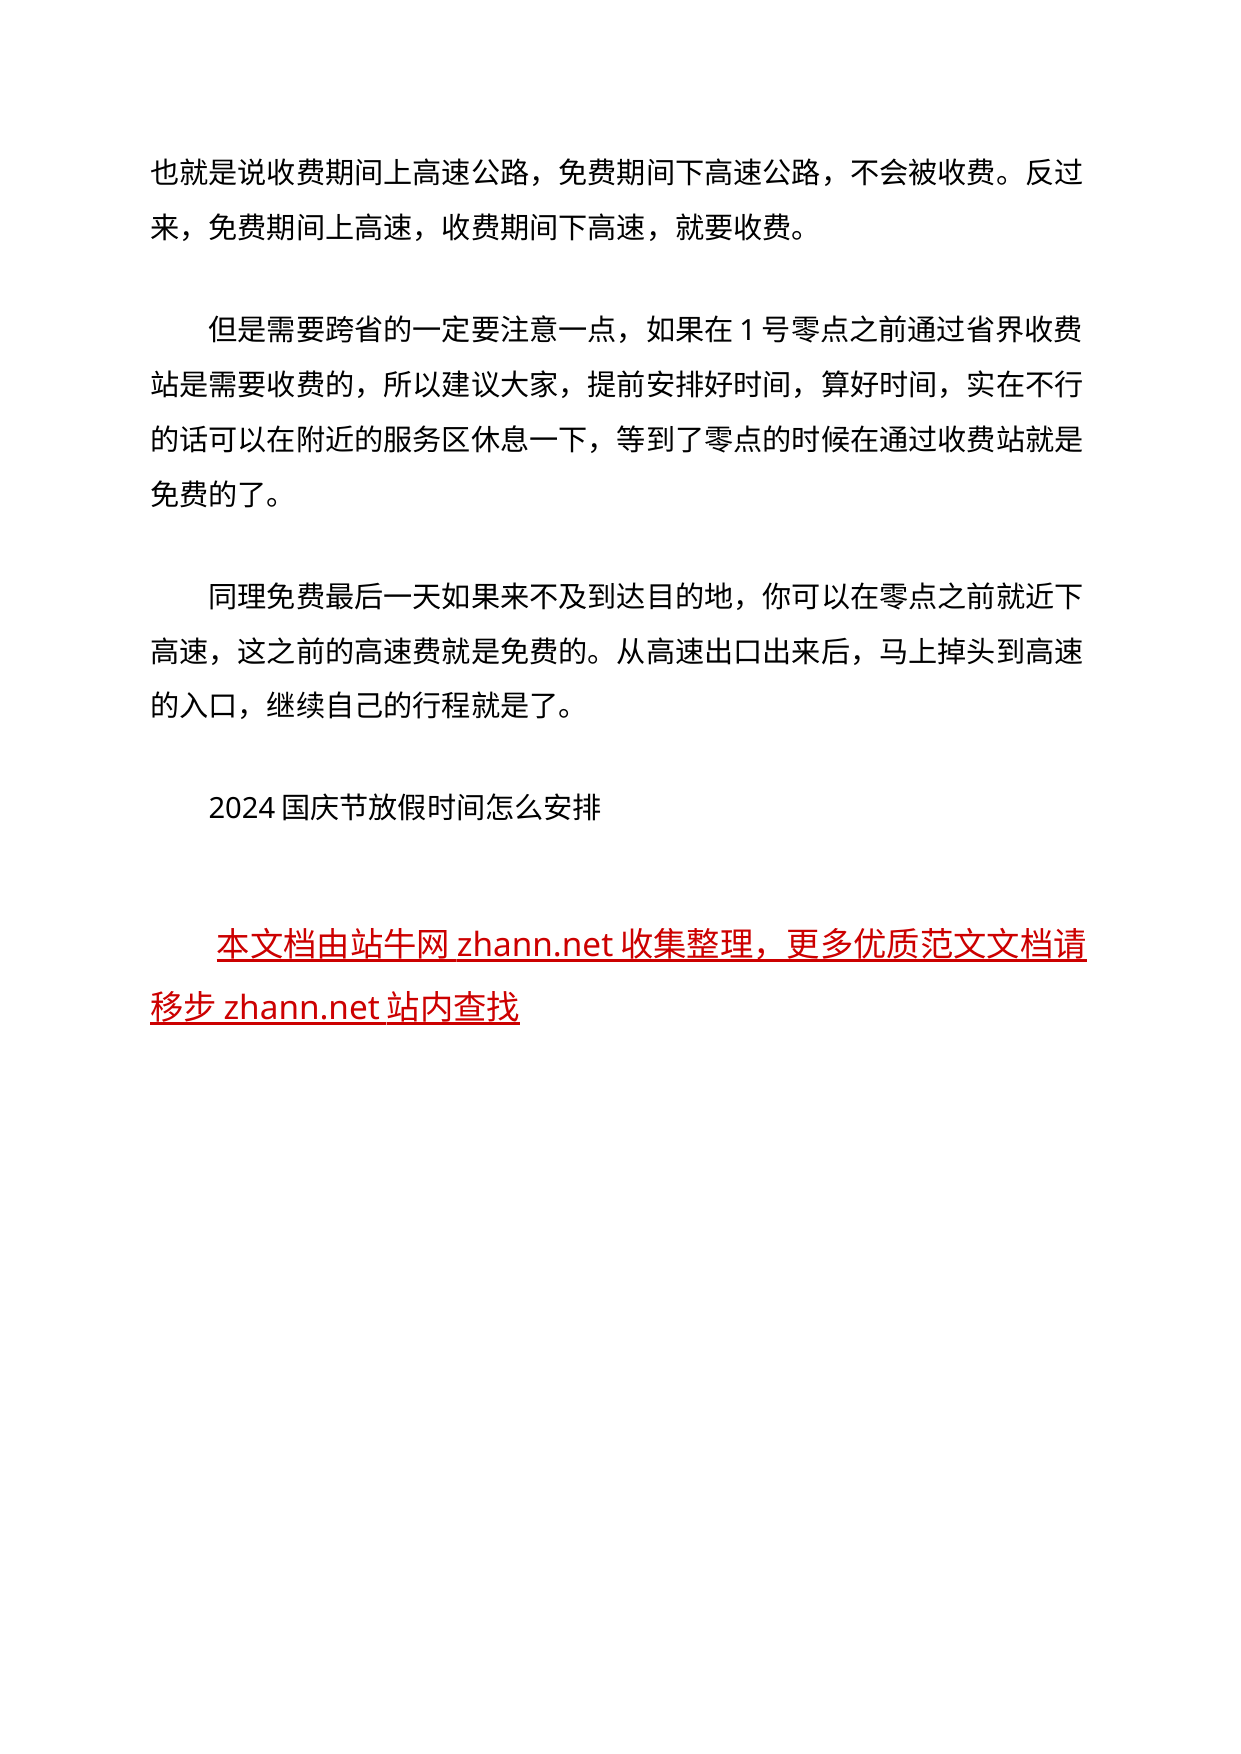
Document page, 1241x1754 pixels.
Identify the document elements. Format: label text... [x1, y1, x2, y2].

text 同理免费最后一天如果来不及到达目的地，你可以在零点之前就近下高速，这之前的高速费就是免费的。从高速出口出来后，马上掉头到高速的入口，继续自己的行程就是了。 [150, 573, 1090, 725]
text 2024国庆节放假时间怎么安排 [150, 785, 1090, 827]
text 但是需要跨省的一定要注意一点，如果在1号零点之前通过省界收费站是需要收费的，所以建议大家，提前安排好时间，算好时间，实在不行的话可以在附近的服务区休息一下，等到了零点的时候在通过收费站就是免费的了。 [150, 307, 1090, 514]
text 本文档由站牛网zhann.net收集整理，更多优质范文文档请移步zhann.net站内查找 [150, 918, 1090, 1029]
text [150, 150, 1090, 247]
